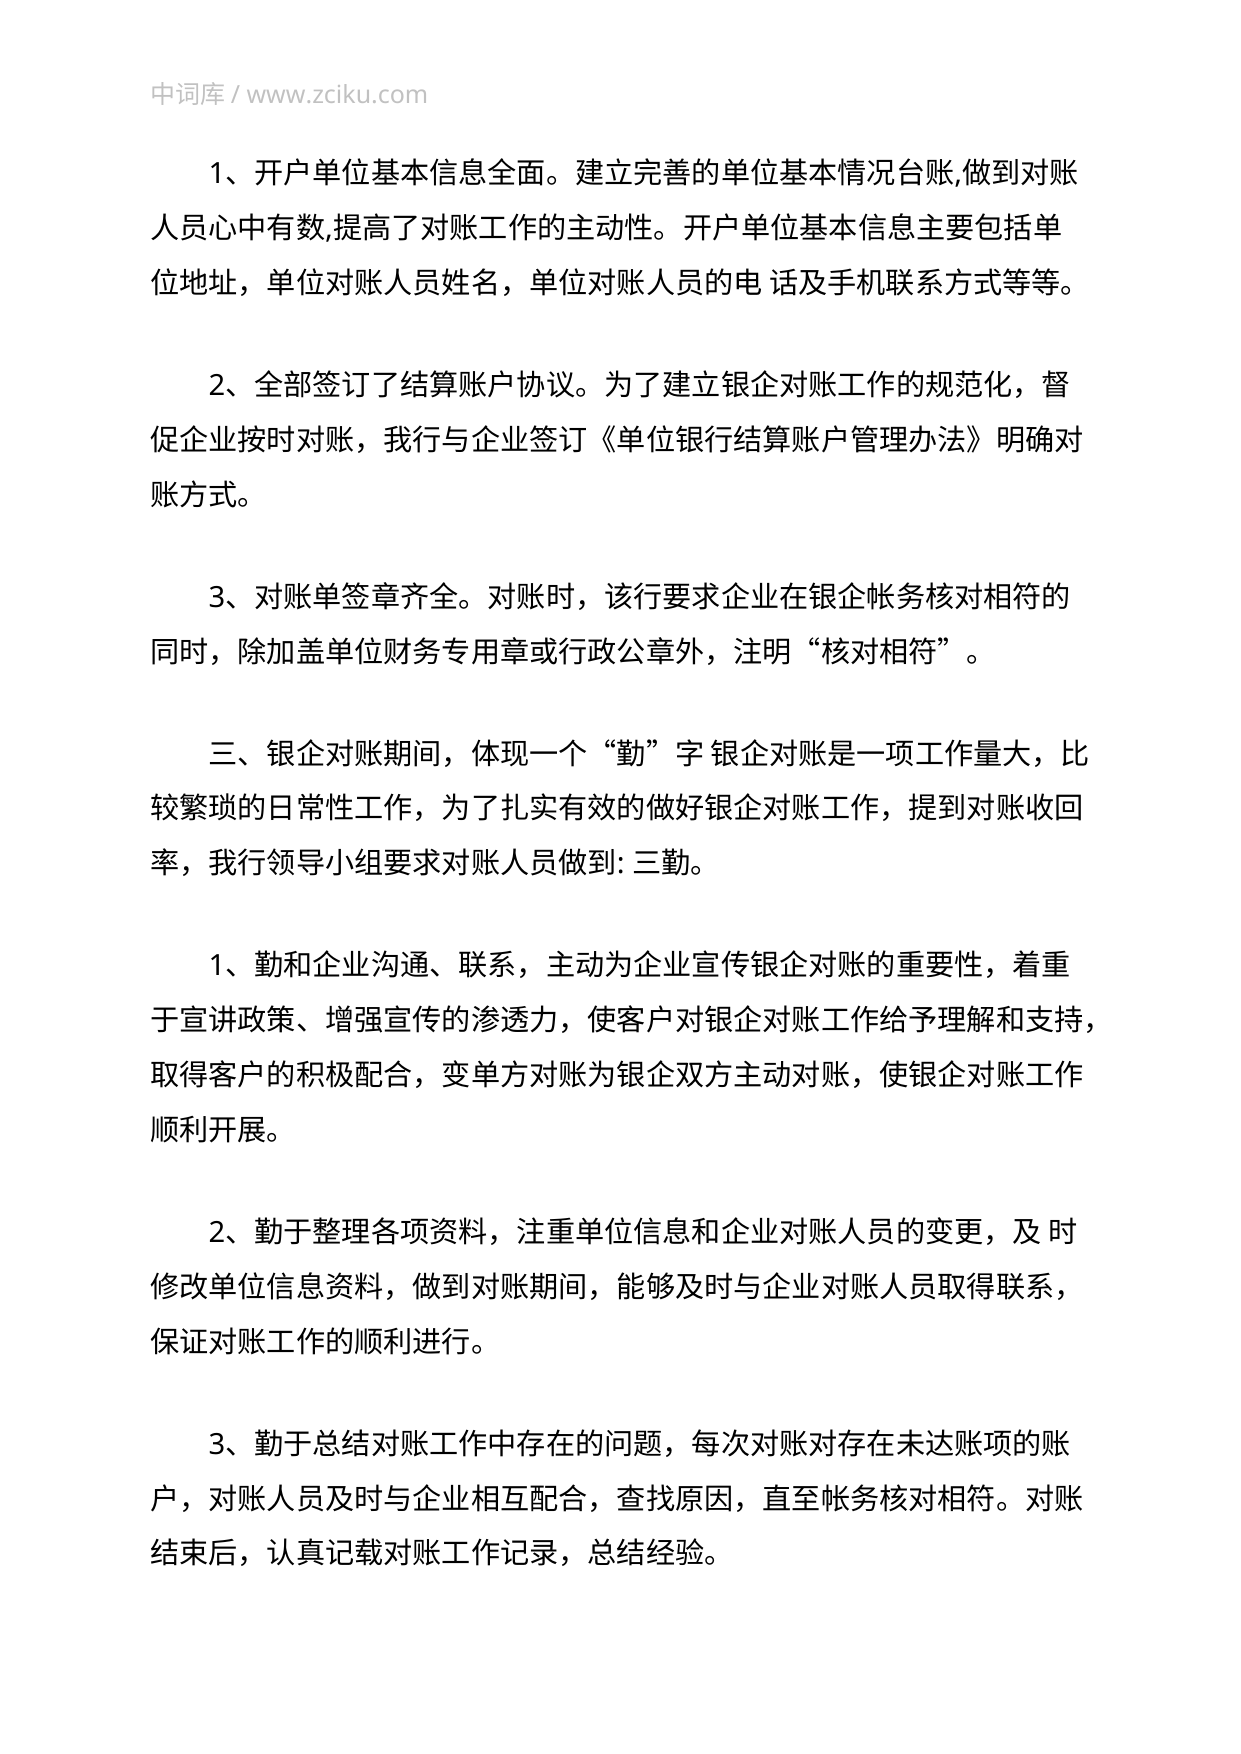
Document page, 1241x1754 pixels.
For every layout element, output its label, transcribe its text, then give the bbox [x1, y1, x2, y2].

text 2、全部签订了结算账户协议。为了建立银企对账工作的规范化，督促企业按时对账，我行与企业签订《单位银行结算账户管理办法》明确对账方式。 [150, 362, 1090, 514]
text 1、勤和企业沟通、联系，主动为企业宣传银企对账的重要性，着重于宣讲政策、增强宣传的渗透力，使客户对银企对账工作给予理解和支持，取得客户的积极配合，变单方对账为银企双方主动对账，使银企对账工作顺利开展。 [150, 942, 1090, 1149]
text 三、银企对账期间，体现一个“勤”字 银企对账是一项工作量大，比较繁琐的日常性工作，为了扎实有效的做好银企对账工作，提到对账收回率，我行领导小组要求对账人员做到: 三勤。 [150, 730, 1090, 882]
text 2、勤于整理各项资料，注重单位信息和企业对账人员的变更，及 时修改单位信息资料，做到对账期间，能够及时与企业对账人员取得联系，保证对账工作的顺利进行。 [150, 1208, 1090, 1361]
text 3、勤于总结对账工作中存在的问题，每次对账对存在未达账项的账户，对账人员及时与企业相互配合，查找原因，直至帐务核对相符。对账结束后，认真记载对账工作记录，总结经验。 [150, 1420, 1090, 1572]
text 1、开户单位基本信息全面。建立完善的单位基本情况台账,做到对账人员心中有数,提高了对账工作的主动性。开户单位基本信息主要包括单位地址，单位对账人员姓名，单位对账人员的电 话及手机联系方式等等。 [150, 150, 1090, 302]
text 3、对账单签章齐全。对账时，该行要求企业在银企帐务核对相符的同时，除加盖单位财务专用章或行政公章外，注明“核对相符”。 [150, 573, 1090, 671]
